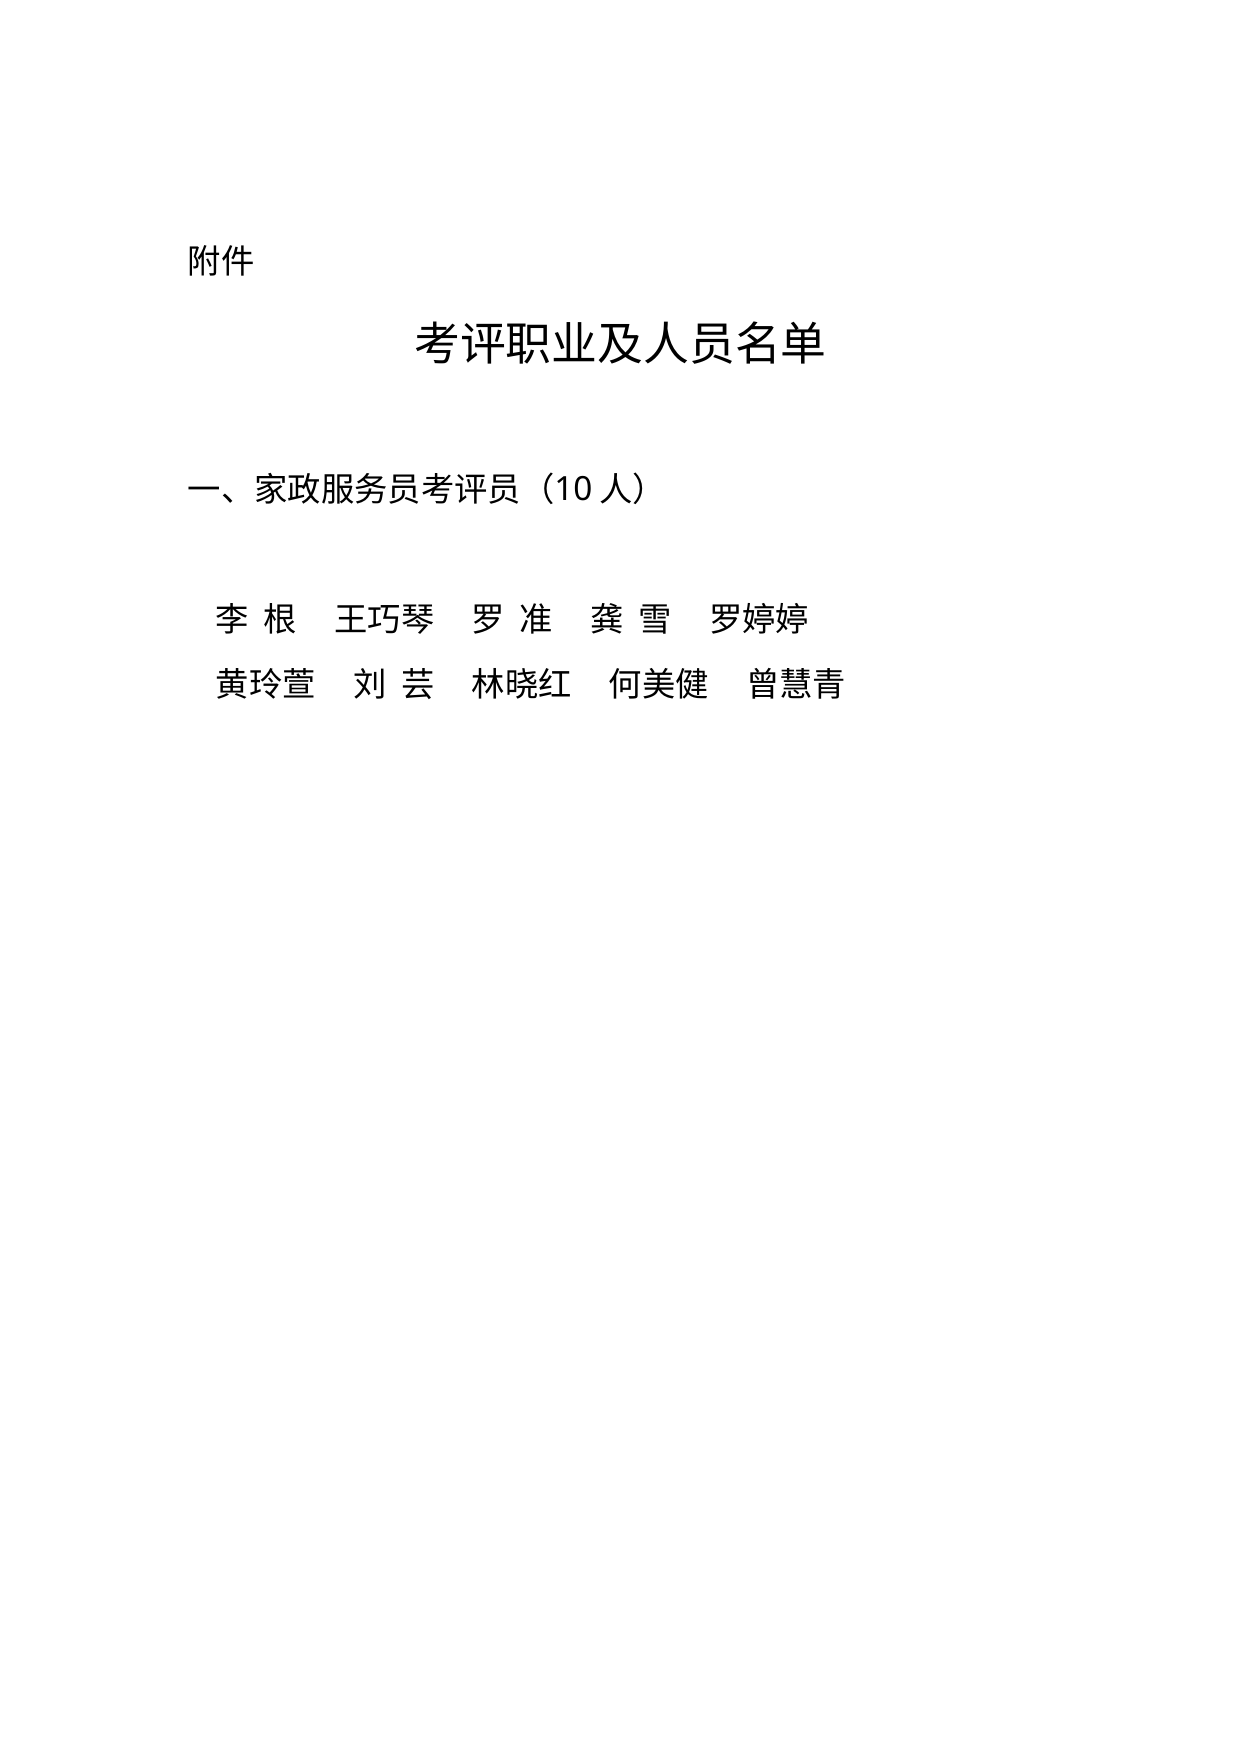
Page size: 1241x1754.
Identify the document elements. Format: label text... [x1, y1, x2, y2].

list 李 根 王巧琴 罗 准 龚 雪 罗婷婷 [182, 584, 1053, 649]
list 黄玲萱 刘 芸 林晓红 何美健 曾慧青 [182, 649, 1053, 714]
list 家政服务员考评员（10人） [187, 454, 1053, 519]
text 附件 [187, 227, 1053, 292]
text 考评职业及人员名单 [187, 292, 1053, 389]
